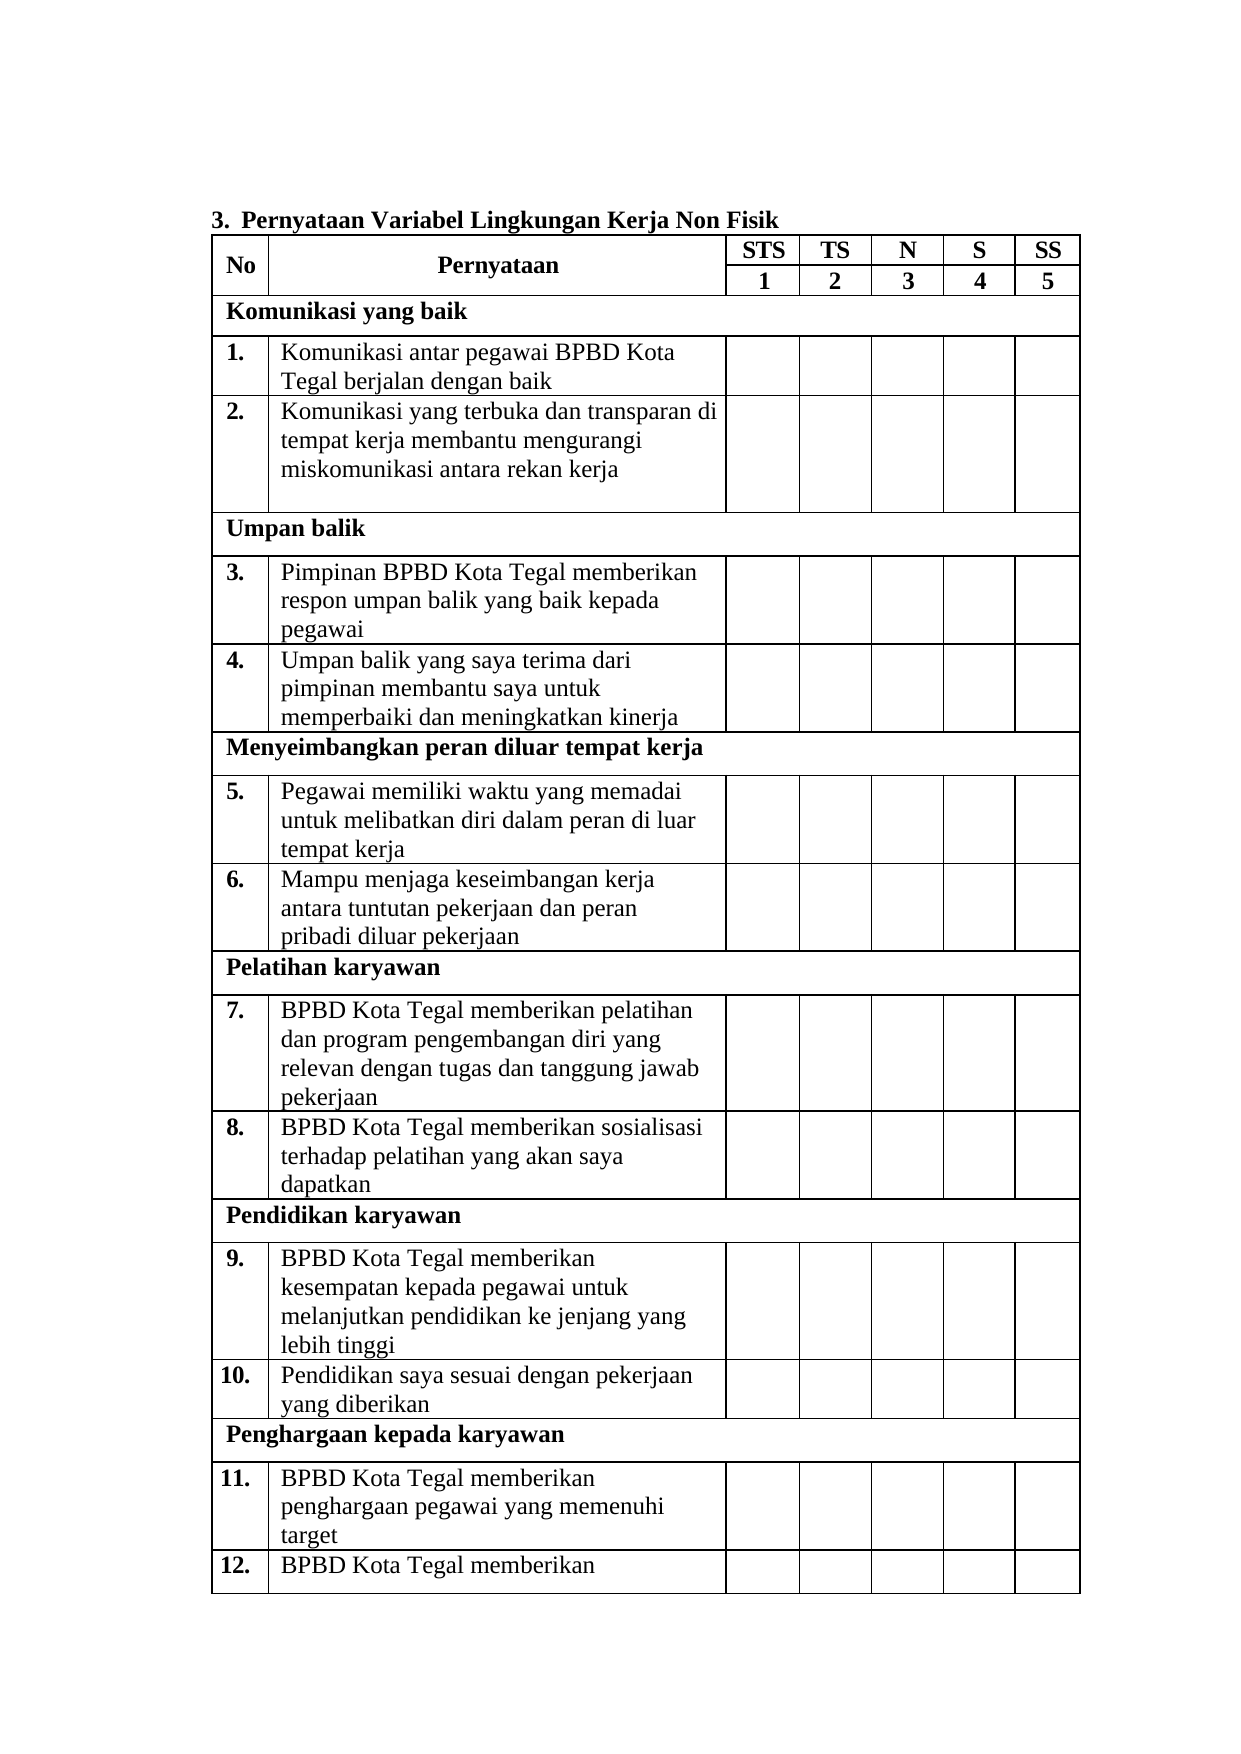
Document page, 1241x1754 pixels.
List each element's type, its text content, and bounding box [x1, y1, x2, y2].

table_cell [944, 1551, 1014, 1593]
table_header N [872, 236, 943, 264]
table_cell 1. [213, 337, 268, 395]
table_header Pernyataan [269, 236, 725, 294]
table_cell [800, 1463, 871, 1549]
table_cell [727, 645, 799, 731]
table_cell [727, 1463, 799, 1549]
table_cell [800, 337, 871, 395]
table_cell [800, 996, 871, 1110]
table_cell Pelatihan karyawan [213, 952, 1079, 994]
table_cell [872, 996, 943, 1110]
table_cell [872, 864, 943, 950]
table_cell 2. [213, 396, 268, 512]
table_cell [800, 396, 871, 512]
table_header No [213, 236, 268, 294]
table_cell [872, 645, 943, 731]
table_cell 3 [872, 266, 943, 294]
table_cell [1016, 557, 1079, 643]
table_cell [872, 1360, 943, 1417]
table_cell [1016, 1112, 1079, 1198]
table_cell [944, 864, 1014, 950]
table_cell [1016, 396, 1079, 512]
table_cell [800, 645, 871, 731]
table_cell [872, 1551, 943, 1593]
table_cell [727, 1360, 799, 1417]
table_cell [872, 396, 943, 512]
table_cell Pimpinan BPBD Kota Tegal memberikan respon umpan balik yang baik kepada pegawai [269, 557, 725, 643]
table_cell 2 [800, 266, 871, 294]
table_cell [944, 645, 1014, 731]
table_cell 8. [213, 1112, 268, 1198]
table_cell 10. [213, 1360, 268, 1417]
table_cell [727, 1243, 799, 1358]
table_cell Menyeimbangkan peran diluar tempat kerja [213, 733, 1079, 774]
table_cell [944, 557, 1014, 643]
table_cell [944, 337, 1014, 395]
table_cell BPBD Kota Tegal memberikan sosialisasi terhadap pelatihan yang akan saya dapatkan [269, 1112, 725, 1198]
table_header STS [727, 236, 799, 264]
table_cell [944, 996, 1014, 1110]
table_cell [872, 1463, 943, 1549]
table_cell 4 [944, 266, 1014, 294]
table_cell Pendidikan karyawan [213, 1200, 1079, 1242]
table_cell [944, 1243, 1014, 1358]
table_cell [800, 864, 871, 950]
table_cell Umpan balik yang saya terima dari pimpinan membantu saya untuk memperbaiki dan meningkatkan kinerja [269, 645, 725, 731]
table_cell [800, 557, 871, 643]
table_cell [1016, 1360, 1079, 1417]
table_cell 5 [1016, 266, 1079, 294]
table_cell [944, 396, 1014, 512]
table_cell [800, 776, 871, 862]
table_cell BPBD Kota Tegal memberikan penghargaan pegawai yang memenuhi target [269, 1463, 725, 1549]
table_cell [1016, 1463, 1079, 1549]
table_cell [269, 1551, 725, 1593]
table_cell Umpan balik [213, 513, 1079, 555]
table_cell Pegawai memiliki waktu yang memadai untuk melibatkan diri dalam peran di luar tempat kerja [269, 776, 725, 862]
list Pernyataan Variabel Lingkungan Kerja Non Fisik [211, 205, 1090, 234]
table_cell 4. [213, 645, 268, 731]
table_cell [727, 557, 799, 643]
table_cell Komunikasi antar pegawai BPBD Kota Tegal berjalan dengan baik [269, 337, 725, 395]
table_cell [727, 1551, 799, 1593]
table_cell Pendidikan saya sesuai dengan pekerjaan yang diberikan [269, 1360, 725, 1417]
table_cell [872, 337, 943, 395]
table_cell [1016, 996, 1079, 1110]
table_cell [1016, 1243, 1079, 1358]
table_cell [1016, 1551, 1079, 1593]
table_cell 12. [213, 1551, 268, 1593]
table_cell Komunikasi yang baik [213, 296, 1079, 335]
table_cell [872, 776, 943, 862]
table_cell Komunikasi yang terbuka dan transparan di tempat kerja membantu mengurangi miskomunikasi antara rekan kerja [269, 396, 725, 512]
table_cell [727, 996, 799, 1110]
table_cell [800, 1551, 871, 1593]
table_header TS [800, 236, 871, 264]
table_cell [1016, 776, 1079, 862]
table_cell [944, 1112, 1014, 1198]
table_cell 9. [213, 1243, 268, 1358]
table_cell [727, 337, 799, 395]
table_cell [727, 776, 799, 862]
table_cell [727, 1112, 799, 1198]
table_cell 3. [213, 557, 268, 643]
table_cell [872, 1112, 943, 1198]
table_cell [944, 776, 1014, 862]
table_cell 7. [213, 996, 268, 1110]
table_cell [727, 396, 799, 512]
table_cell Mampu menjaga keseimbangan kerja antara tuntutan pekerjaan dan peran pribadi diluar pekerjaan [269, 864, 725, 950]
table_cell Penghargaan kepada karyawan [213, 1419, 1079, 1461]
table_cell BPBD Kota Tegal memberikan kesempatan kepada pegawai untuk melanjutkan pendidikan ke jenjang yang lebih tinggi [269, 1243, 725, 1358]
table_cell 11. [213, 1463, 268, 1549]
table_cell BPBD Kota Tegal memberikan pelatihan dan program pengembangan diri yang relevan dengan tugas dan tanggung jawab pekerjaan [269, 996, 725, 1110]
table_cell [1016, 337, 1079, 395]
table_header SS [1016, 236, 1079, 264]
table_header S [944, 236, 1014, 264]
table_cell 6. [213, 864, 268, 950]
table_cell [1016, 864, 1079, 950]
table_cell [1016, 645, 1079, 731]
table_cell [944, 1463, 1014, 1549]
table_cell 5. [213, 776, 268, 862]
table_cell [800, 1243, 871, 1358]
table_cell [800, 1360, 871, 1417]
table_cell [872, 1243, 943, 1358]
table_cell [800, 1112, 871, 1198]
table_cell 1 [727, 266, 799, 294]
table_cell [944, 1360, 1014, 1417]
table_cell [727, 864, 799, 950]
table_cell [872, 557, 943, 643]
